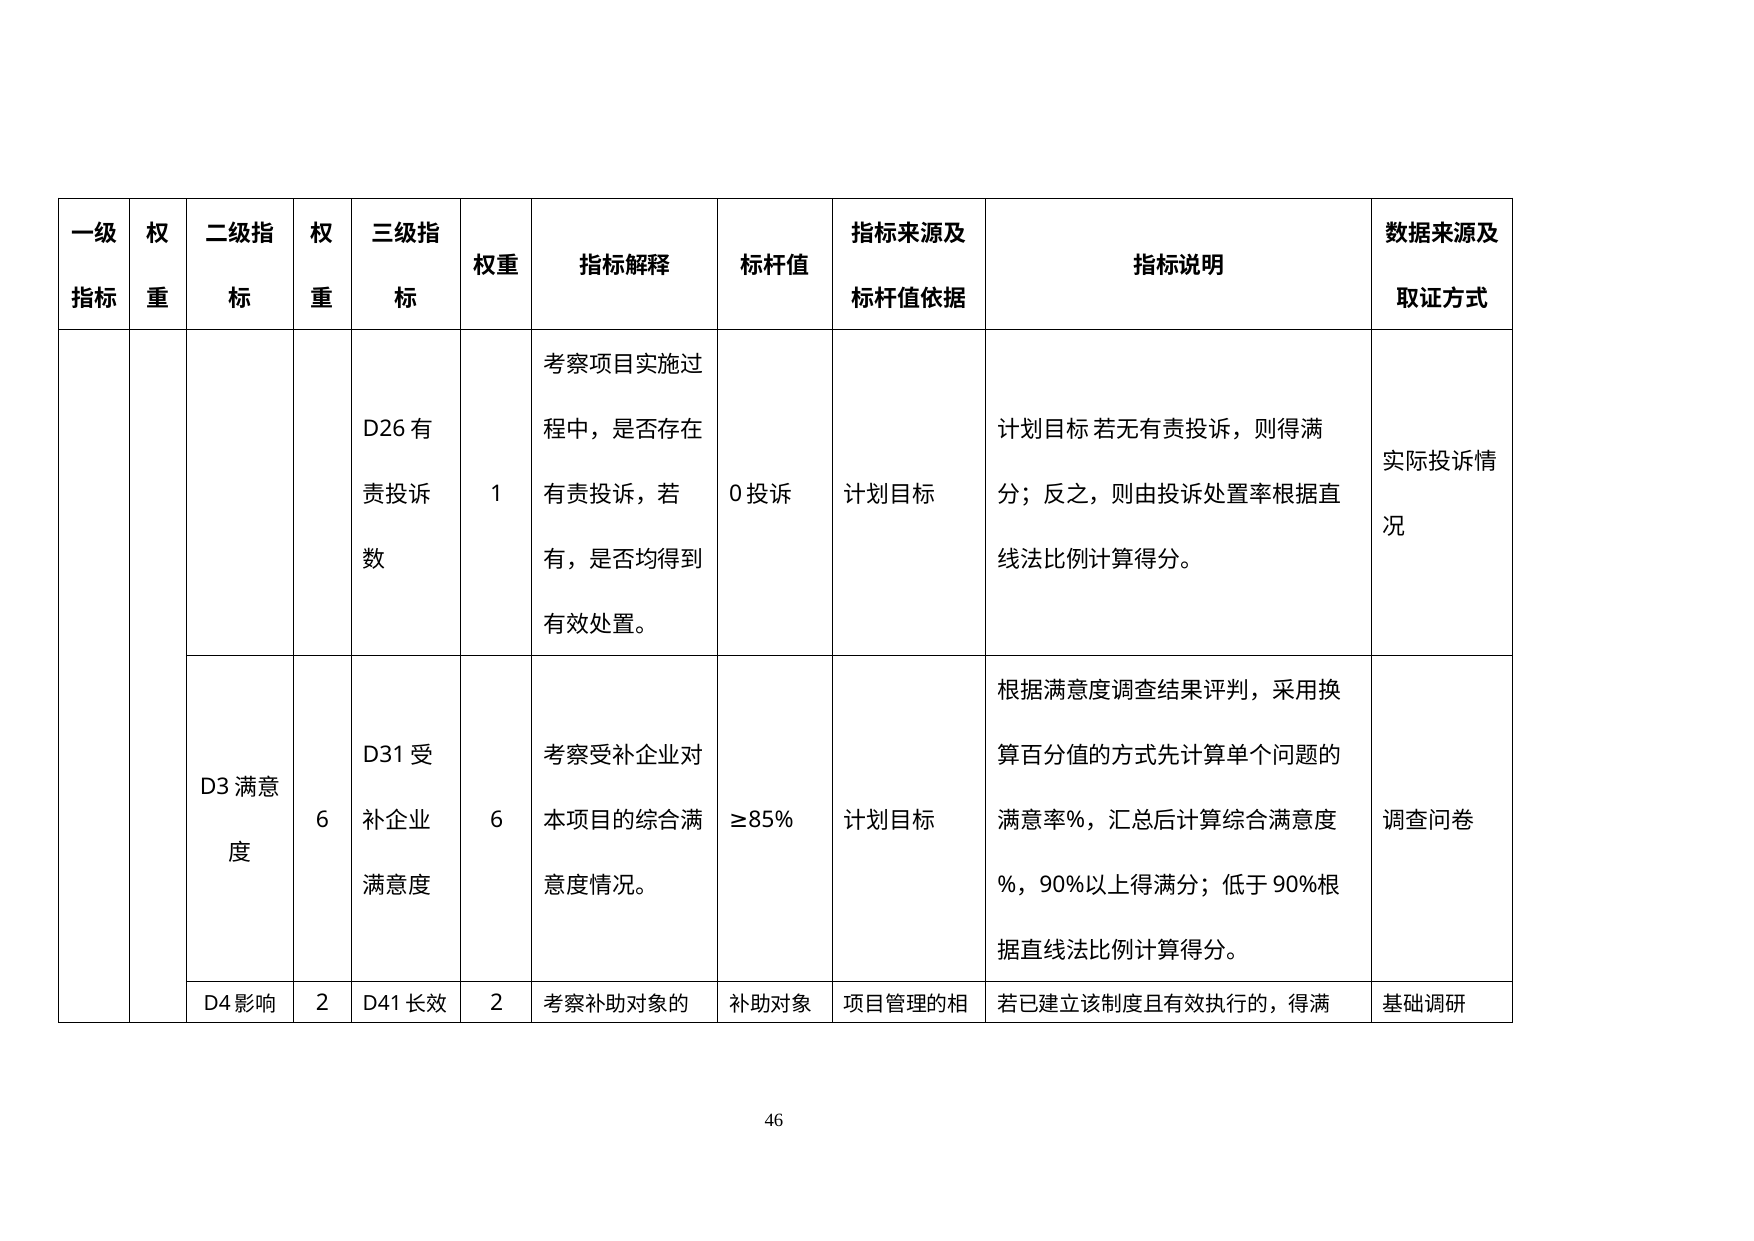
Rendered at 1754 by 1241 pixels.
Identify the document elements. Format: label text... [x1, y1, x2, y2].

table_header 三级指标 [352, 199, 460, 329]
table_header 二级指标 [187, 199, 293, 329]
table_cell 2 [461, 982, 531, 1022]
table_cell 计划目标 [833, 656, 985, 981]
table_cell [986, 982, 1371, 1022]
table_cell 根据满意度调查结果评判，采用换算百分值的方式先计算单个问题的满意率%，汇总后计算综合满意度%，90%以上得满分；低于90%根据直线法比例计算得分。 [986, 656, 1371, 981]
table_cell D26有责投诉数 [352, 330, 460, 655]
table_cell 0投诉 [718, 330, 832, 655]
table_header 一级指标 [59, 199, 129, 329]
table_cell D4影响力 [187, 982, 293, 1022]
table_header 标杆值 [718, 199, 832, 329]
table_cell 基础调研 [1372, 982, 1512, 1022]
table_header 指标解释 [532, 199, 717, 329]
table_cell ≥85% [718, 656, 832, 981]
table_header 权重 [130, 199, 186, 329]
table_cell 计划目标 若无有责投诉，则得满分；反之，则由投诉处置率根据直线法比例计算得分。 [986, 330, 1371, 655]
table_cell D41长效管理机制健全性 [352, 982, 460, 1022]
table_cell 6 [461, 656, 531, 981]
table_cell 考察项目实施过程中，是否存在有责投诉，若有，是否均得到有效处置。 [532, 330, 717, 655]
table_header 指标来源及标杆值依据 [833, 199, 985, 329]
table_cell D31受补企业满意度 [352, 656, 460, 981]
table_cell 补助对象长效管理机制建立健全 [718, 982, 832, 1022]
table_header 数据来源及取证方式 [1372, 199, 1512, 329]
table_header 权重 [294, 199, 351, 329]
table_header 权重 [461, 199, 531, 329]
table_cell 考察补助对象的长效管理机制建立健全情况 [532, 982, 717, 1022]
table_cell 6 [294, 656, 351, 981]
table_header 指标说明 [986, 199, 1371, 329]
table_cell 调查问卷 [1372, 656, 1512, 981]
table_cell 实际投诉情况 [1372, 330, 1512, 655]
table_cell D3满意度 [187, 656, 293, 981]
table_cell 1 [461, 330, 531, 655]
table_cell 2 [294, 982, 351, 1022]
table_cell 计划目标 [833, 330, 985, 655]
table_cell 项目管理的相关要求 [833, 982, 985, 1022]
table_cell 考察受补企业对本项目的综合满意度情况。 [532, 656, 717, 981]
